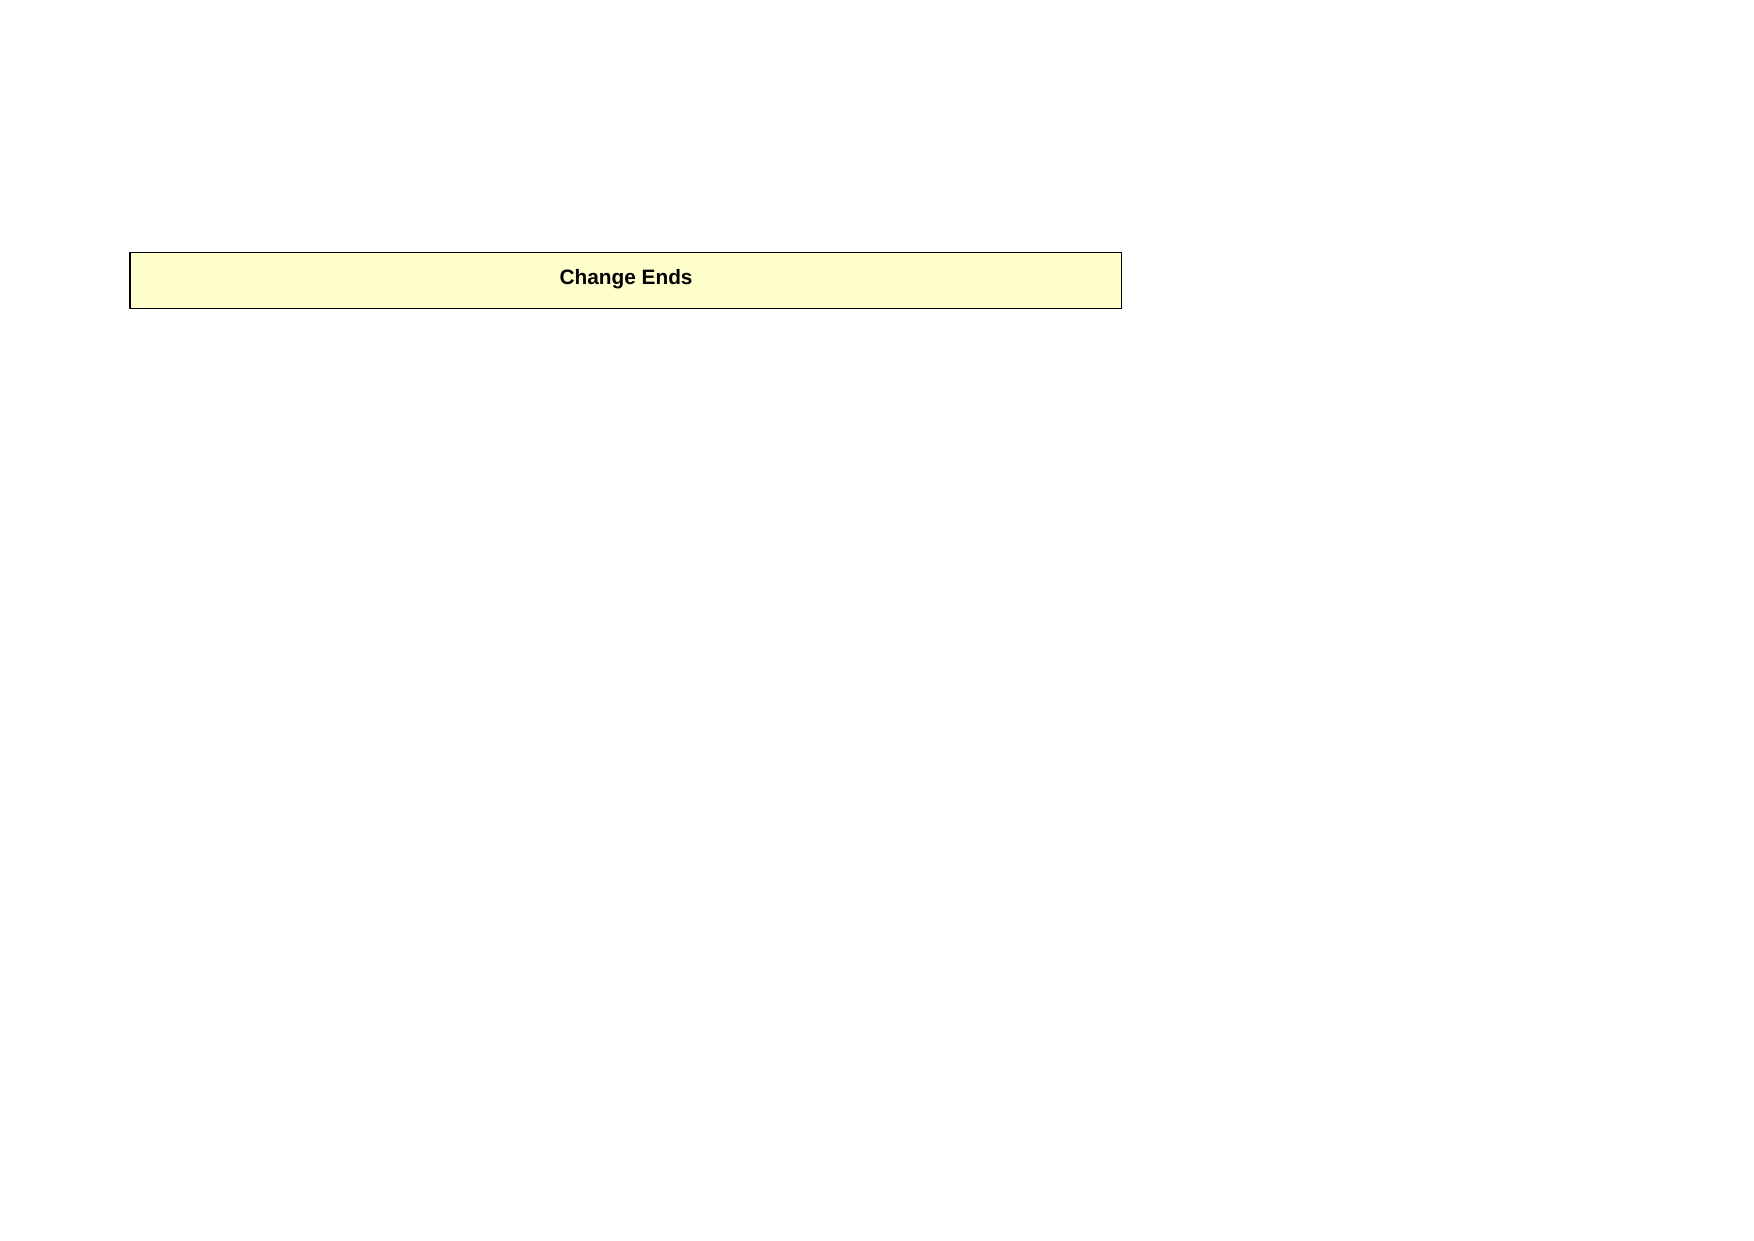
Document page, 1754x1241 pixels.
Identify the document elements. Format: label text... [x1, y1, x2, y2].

table_header Change Ends [131, 253, 1121, 308]
